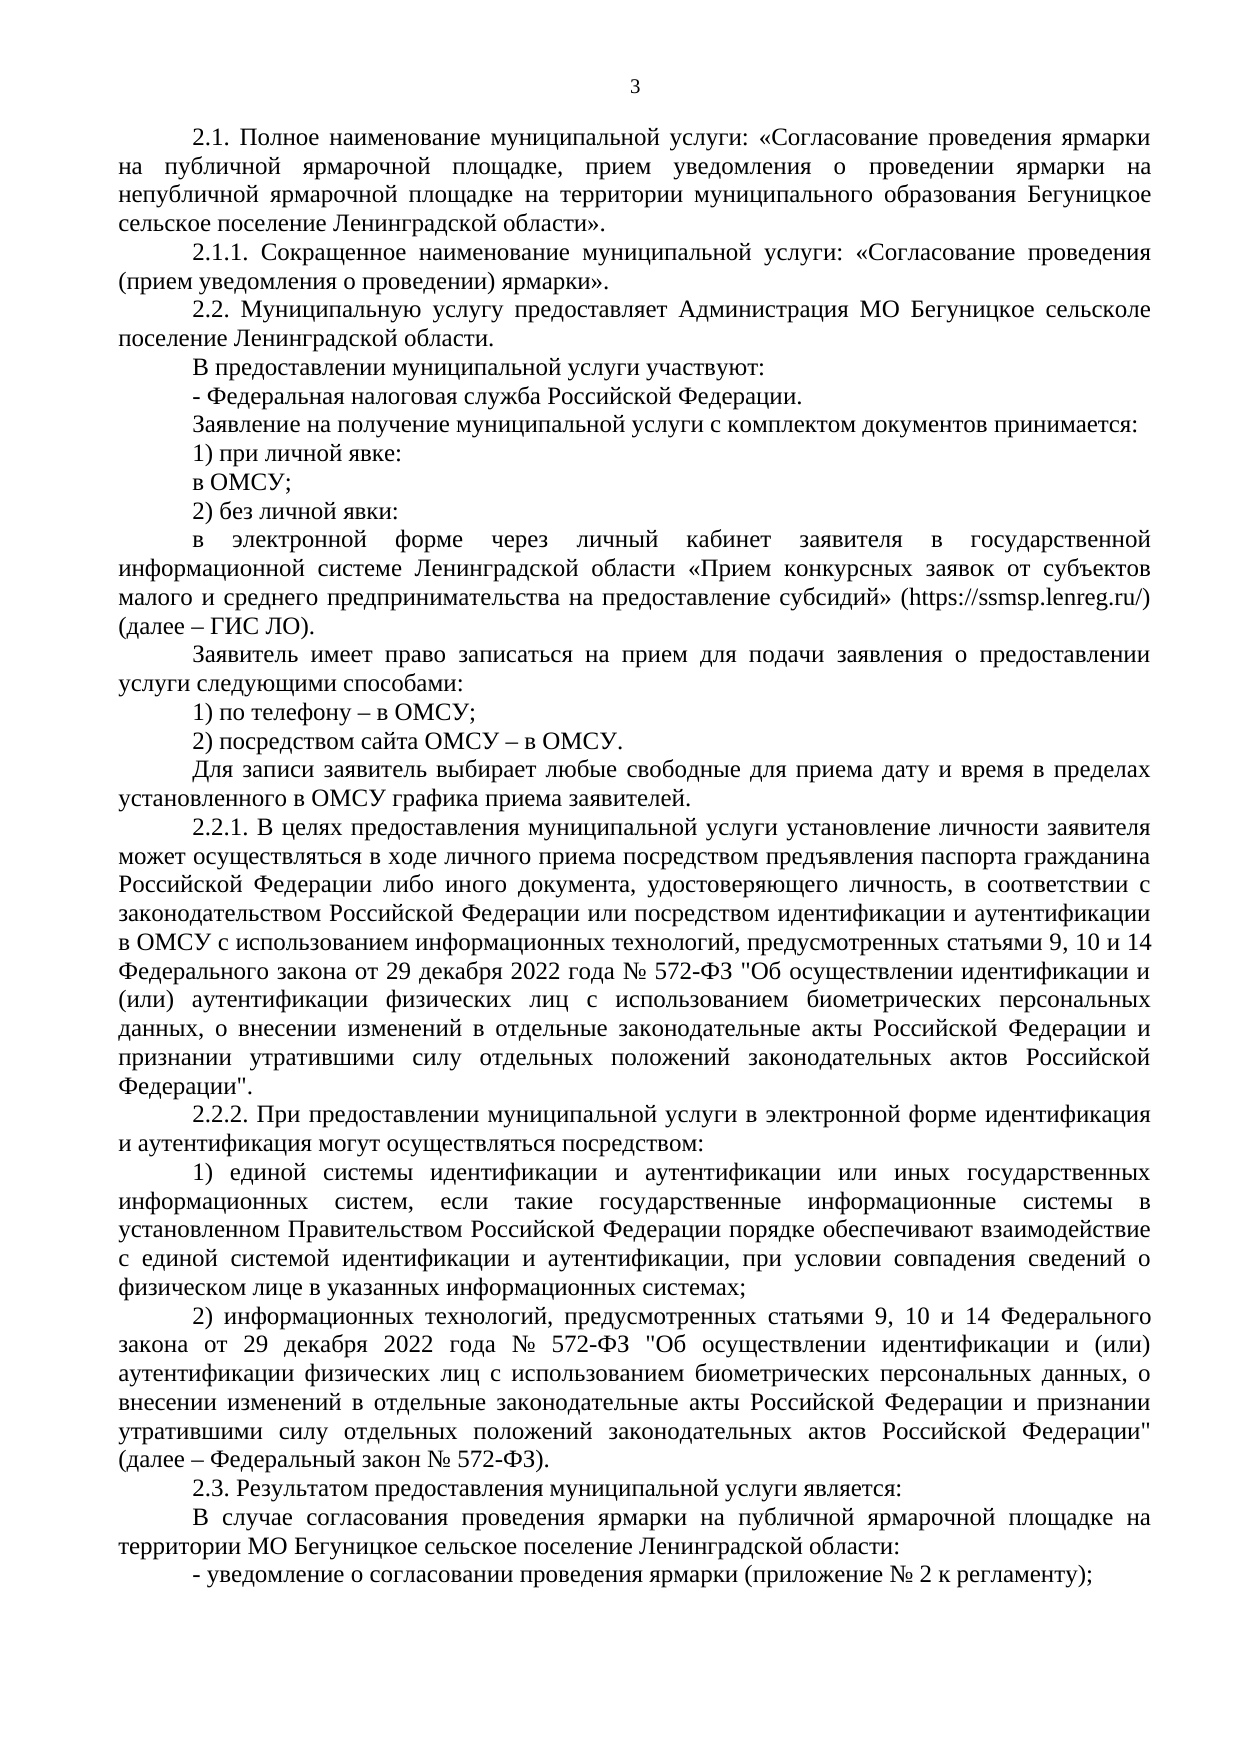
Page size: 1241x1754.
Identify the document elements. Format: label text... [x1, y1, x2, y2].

text 2) посредством сайта ОМСУ – в ОМСУ. [118, 726, 1152, 754]
text В случае согласования проведения ярмарки на публичной ярмарочной площадке на территории МО Бегуницкое сельское поселение Ленинградской области: [118, 1502, 1152, 1559]
text 2.1. Полное наименование муниципальной услуги: «Согласование проведения ярмарки на публичной ярмарочной площадке, прием уведомления о проведении ярмарки на непубличной ярмарочной площадке на территории муниципального образования Бегуницкое сельское поселение Ленинградской области». [118, 122, 1152, 237]
text 1) по телефону – в ОМСУ; [118, 697, 1152, 726]
text Для записи заявитель выбирает любые свободные для приема дату и время в пределах установленного в ОМСУ графика приема заявителей. [118, 754, 1152, 812]
text 2.2.1. В целях предоставления муниципальной услуги установление личности заявителя может осуществляться в ходе личного приема посредством предъявления паспорта гражданина Российской Федерации либо иного документа, удостоверяющего личность, в соответствии с законодательством Российской Федерации или посредством идентификации и аутентификации в ОМСУ с использованием информационных технологий, предусмотренных статьями 9, 10 и 14 Федерального закона от 29 декабря 2022 года № 572-ФЗ "Об осуществлении идентификации и (или) аутентификации физических лиц с использованием биометрических персональных данных, о внесении изменений в отдельные законодательные акты Российской Федерации и признании утратившими силу отдельных положений законодательных актов Российской Федерации". [118, 812, 1152, 1099]
text 2.3. Результатом предоставления муниципальной услуги является: [118, 1473, 1152, 1502]
text 1) единой системы идентификации и аутентификации или иных государственных информационных систем, если такие государственные информационные системы в установленном Правительством Российской Федерации порядке обеспечивают взаимодействие с единой системой идентификации и аутентификации, при условии совпадения сведений о физическом лице в указанных информационных системах; [118, 1157, 1152, 1301]
text - уведомление о согласовании проведения ярмарки (приложение № 2 к регламенту); [118, 1559, 1152, 1588]
text 2.2.2. При предоставлении муниципальной услуги в электронной форме идентификация и аутентификация могут осуществляться посредством: [118, 1099, 1152, 1157]
text 1) при личной явке: [118, 438, 1152, 467]
text 2) без личной явки: [118, 496, 1152, 524]
text Заявитель имеет право записаться на прием для подачи заявления о предоставлении услуги следующими способами: [118, 639, 1152, 697]
text в электронной форме через личный кабинет заявителя в государственной информационной системе Ленинградской области «Прием конкурсных заявок от субъектов малого и среднего предпринимательства на предоставление субсидий» (https://ssmsp.lenreg.ru/) (далее – ГИС ЛО). [118, 524, 1152, 639]
text Заявление на получение муниципальной услуги с комплектом документов принимается: [118, 409, 1152, 438]
text В предоставлении муниципальной услуги участвуют: [118, 352, 1152, 381]
text в ОМСУ; [118, 467, 1152, 496]
text - Федеральная налоговая служба Российской Федерации. [118, 381, 1152, 409]
text 2.2. Муниципальную услугу предоставляет Администрация МО Бегуницкое сельсколе поселение Ленинградской области. [118, 294, 1152, 352]
text 2) информационных технологий, предусмотренных статьями 9, 10 и 14 Федерального закона от 29 декабря 2022 года № 572-ФЗ "Об осуществлении идентификации и (или) аутентификации физических лиц с использованием биометрических персональных данных, о внесении изменений в отдельные законодательные акты Российской Федерации и признании утратившими силу отдельных положений законодательных актов Российской Федерации" (далее – Федеральный закон № 572-ФЗ). [118, 1301, 1152, 1473]
text 2.1.1. Сокращенное наименование муниципальной услуги: «Согласование проведения (прием уведомления о проведении) ярмарки». [118, 237, 1152, 294]
